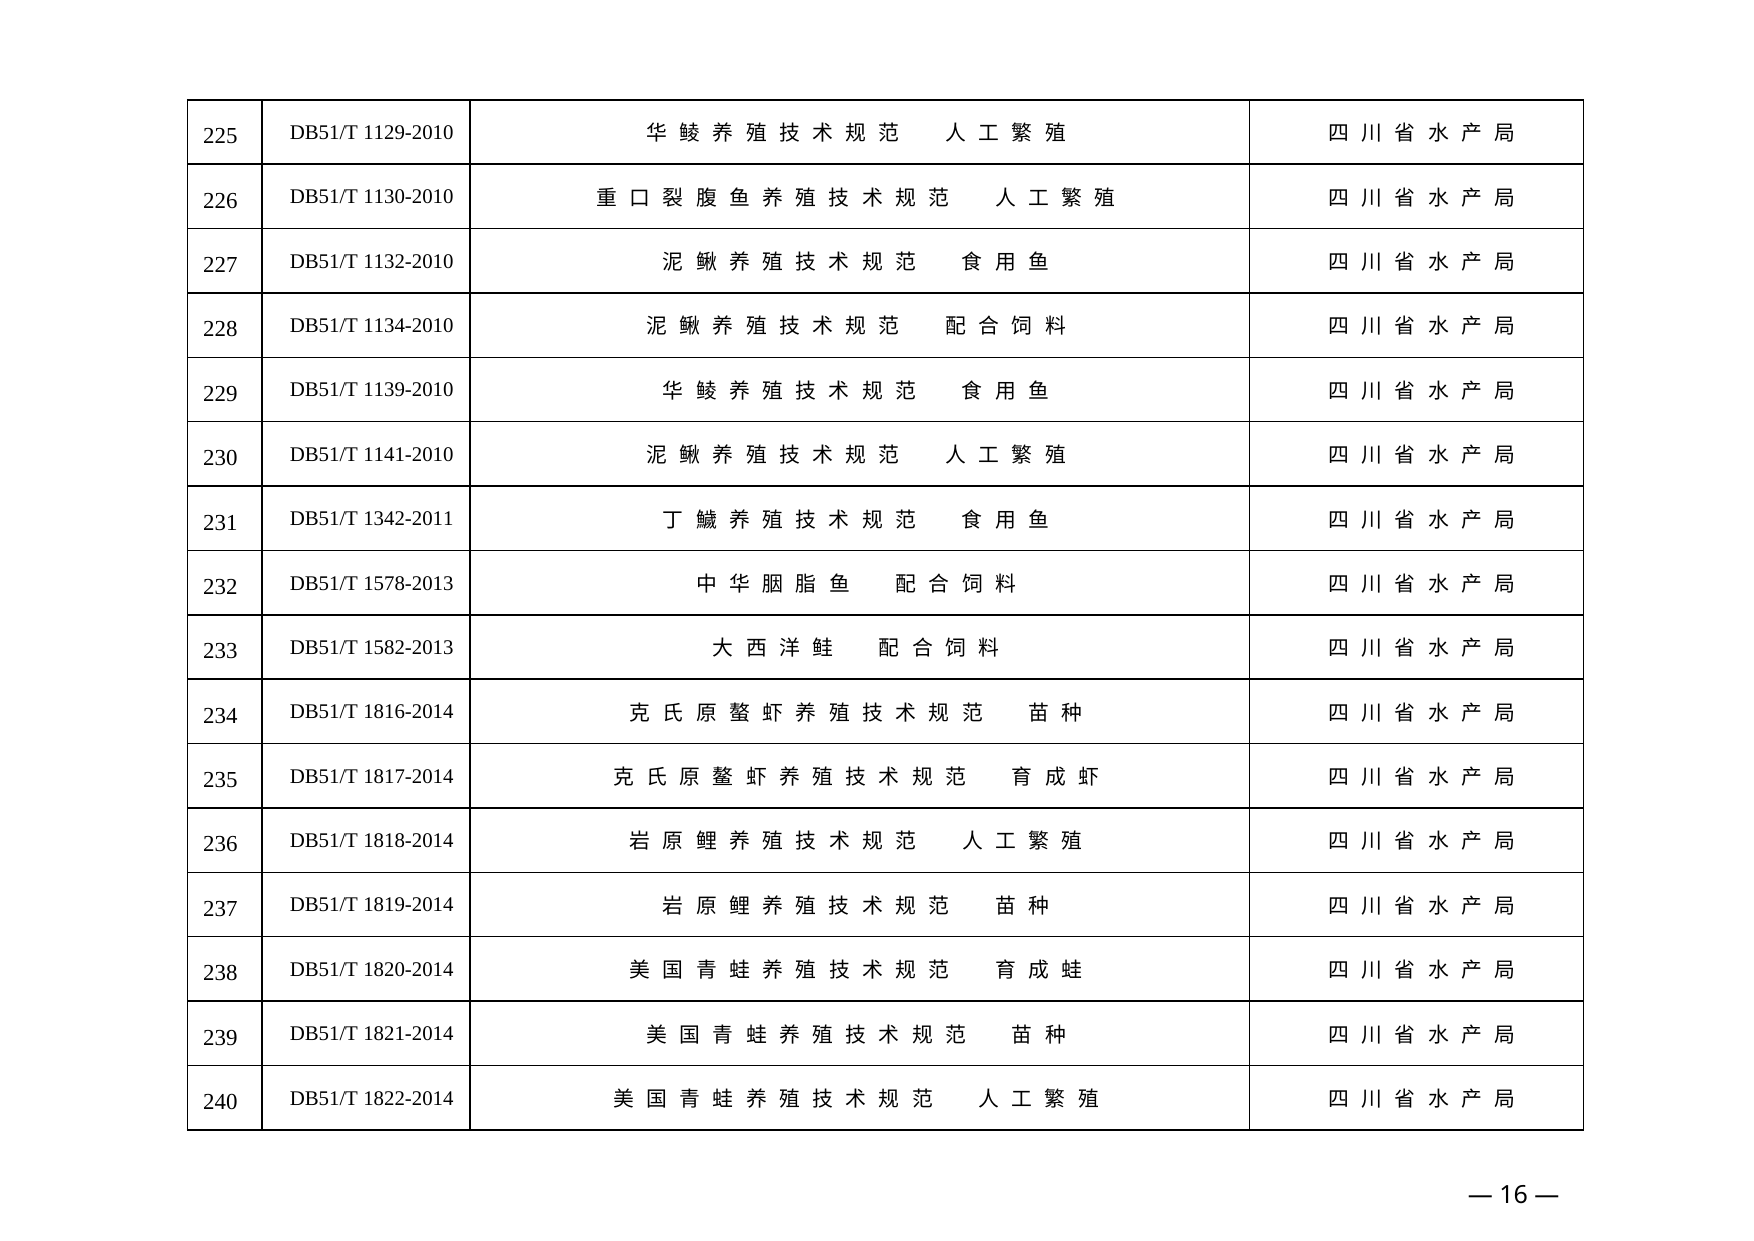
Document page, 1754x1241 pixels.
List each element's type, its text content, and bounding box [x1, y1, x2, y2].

table_cell DB51/T 1578-2013 [263, 551, 469, 614]
table_cell 华鲮养殖技术规范 人工繁殖 [471, 101, 1249, 163]
table_cell 大西洋鲑 配合饲料 [471, 616, 1249, 678]
table_cell DB51/T 1141-2010 [263, 422, 469, 485]
table_cell [188, 616, 261, 678]
table_cell [188, 229, 261, 292]
table_cell [188, 551, 261, 614]
table_cell DB51/T 1129-2010 [263, 101, 469, 163]
table_cell 四川省水产局 [1250, 422, 1583, 485]
table_cell [188, 744, 261, 807]
table_cell 美国青蛙养殖技术规范 苗种 [471, 1002, 1249, 1064]
table_cell 四川省水产局 [1250, 358, 1583, 421]
table_cell 岩原鲤养殖技术规范 人工繁殖 [471, 809, 1249, 871]
table_cell 四川省水产局 [1250, 101, 1583, 163]
table_cell DB51/T 1821-2014 [263, 1002, 469, 1064]
table_cell DB51/T 1820-2014 [263, 937, 469, 1000]
table_cell [188, 1066, 261, 1129]
table_cell [188, 1002, 261, 1064]
table_cell 泥鳅养殖技术规范 食用鱼 [471, 229, 1249, 292]
table_cell DB51/T 1134-2010 [263, 294, 469, 356]
table_cell DB51/T 1132-2010 [263, 229, 469, 292]
table_cell DB51/T 1816-2014 [263, 680, 469, 743]
table_cell DB51/T 1582-2013 [263, 616, 469, 678]
table_cell 重口裂腹鱼养殖技术规范 人工繁殖 [471, 165, 1249, 228]
table_cell 四川省水产局 [1250, 294, 1583, 356]
table_cell DB51/T 1818-2014 [263, 809, 469, 871]
table_cell 四川省水产局 [1250, 680, 1583, 743]
table_cell 四川省水产局 [1250, 809, 1583, 871]
table_cell [188, 680, 261, 743]
table_cell DB51/T 1819-2014 [263, 873, 469, 936]
table_cell [188, 358, 261, 421]
table_cell 岩原鲤养殖技术规范 苗种 [471, 873, 1249, 936]
table_cell 四川省水产局 [1250, 487, 1583, 549]
table_cell [188, 809, 261, 871]
table_cell [188, 101, 261, 163]
table_cell 四川省水产局 [1250, 616, 1583, 678]
table_cell 美国青蛙养殖技术规范 人工繁殖 [471, 1066, 1249, 1129]
table_cell DB51/T 1130-2010 [263, 165, 469, 228]
table_cell 四川省水产局 [1250, 873, 1583, 936]
table_cell 美国青蛙养殖技术规范 育成蛙 [471, 937, 1249, 1000]
table_cell 中华胭脂鱼 配合饲料 [471, 551, 1249, 614]
table_cell DB51/T 1817-2014 [263, 744, 469, 807]
table_cell 四川省水产局 [1250, 165, 1583, 228]
table_cell DB51/T 1139-2010 [263, 358, 469, 421]
table_cell 克氏原鳌虾养殖技术规范 育成虾 [471, 744, 1249, 807]
table_cell [188, 422, 261, 485]
table_cell [188, 487, 261, 549]
table_cell 四川省水产局 [1250, 1066, 1583, 1129]
table_cell 克氏原螯虾养殖技术规范 苗种 [471, 680, 1249, 743]
table_cell DB51/T 1822-2014 [263, 1066, 469, 1129]
table_cell 四川省水产局 [1250, 1002, 1583, 1064]
table_cell 泥鳅养殖技术规范 配合饲料 [471, 294, 1249, 356]
table_cell 四川省水产局 [1250, 937, 1583, 1000]
table_cell [188, 873, 261, 936]
table_cell 华鲮养殖技术规范 食用鱼 [471, 358, 1249, 421]
table_cell 泥鳅养殖技术规范 人工繁殖 [471, 422, 1249, 485]
table_cell [188, 294, 261, 356]
table_cell [188, 937, 261, 1000]
table_cell 四川省水产局 [1250, 229, 1583, 292]
table_cell 四川省水产局 [1250, 551, 1583, 614]
table_cell 丁鱥养殖技术规范 食用鱼 [471, 487, 1249, 549]
table_cell 四川省水产局 [1250, 744, 1583, 807]
table_cell DB51/T 1342-2011 [263, 487, 469, 549]
table_cell [188, 165, 261, 228]
